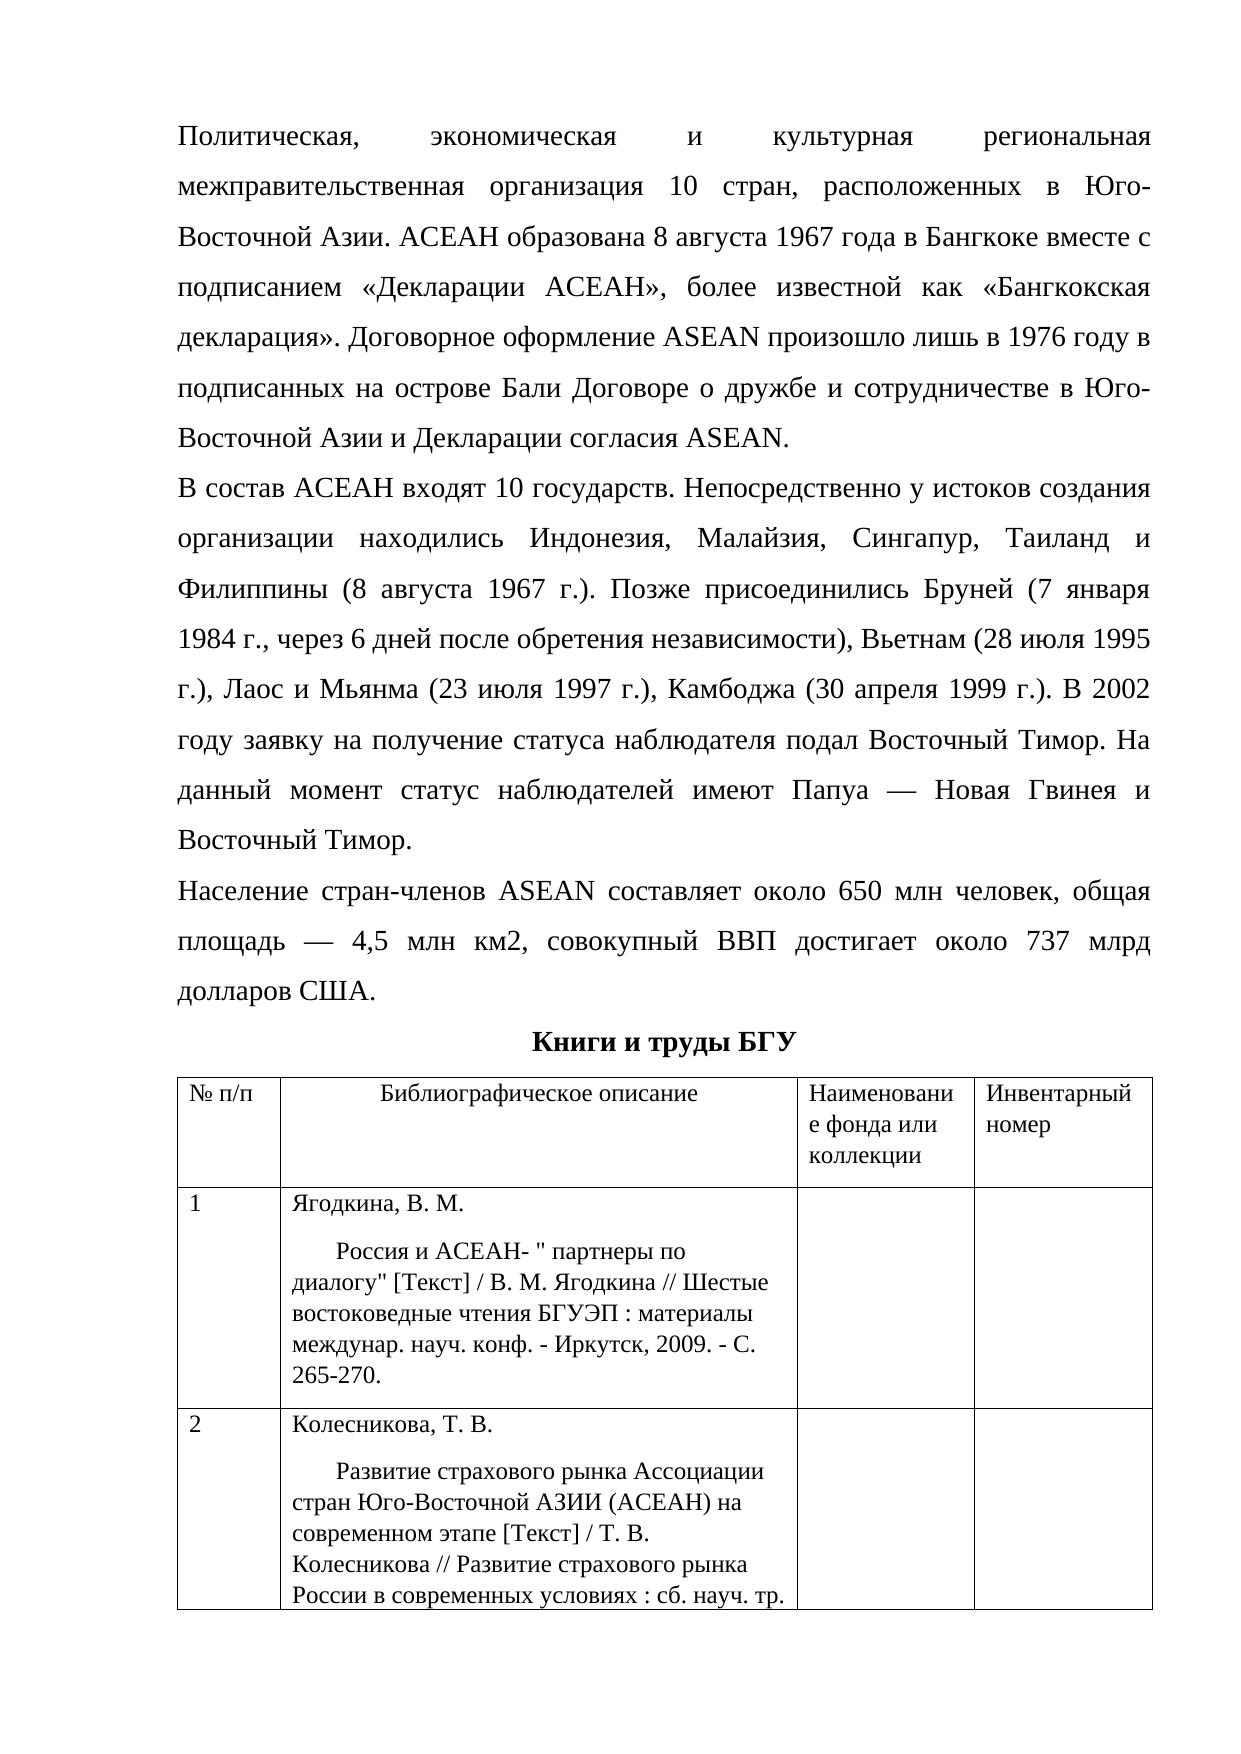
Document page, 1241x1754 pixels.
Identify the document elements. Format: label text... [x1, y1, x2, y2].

table_cell [975, 1409, 1152, 1609]
text В состав АСЕАН входят 10 государств. Непосредственно у истоков создания организации находились Индонезия, Малайзия, Сингапур, Таиланд и Филиппины (8 августа 1967 г.). Позже присоединились Бруней (7 января 1984 г., через 6 дней после обретения независимости), Вьетнам (28 июля 1995 г.), Лаос и Мьянма (23 июля 1997 г.), Камбоджа (30 апреля 1999 г.). В 2002 году заявку на получение статуса наблюдателя подал Восточный Тимор. На данный момент статус наблюдателей имеют Папуа — Новая Гвинея и Восточный Тимор. [177, 470, 1152, 856]
table_header Библиографическое описание [281, 1078, 797, 1187]
table_header Инвентарный номер [975, 1078, 1152, 1187]
table_cell [798, 1188, 974, 1408]
table_cell Ягодкина, В. М. Россия и АСЕАН- " партнеры по диалогу" [Текст] / В. М. Ягодкина // Шестые востоковедные чтения БГУЭП : материалы междунар. науч. конф. - Иркутск, 2009. - С. 265-270. [281, 1188, 797, 1408]
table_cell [281, 1409, 797, 1609]
table_header Наименование фонда или коллекции [798, 1078, 974, 1187]
text Население стран-членов ASEAN составляет около 650 млн человек, общая площадь — 4,5 млн км2, совокупный ВВП достигает около 737 млрд долларов США. [177, 873, 1152, 1007]
text Книги и труды БГУ [177, 1024, 1152, 1057]
table_cell 1 [178, 1188, 280, 1408]
table_cell [798, 1409, 974, 1609]
table_cell [975, 1188, 1152, 1408]
table_header № п/п [178, 1078, 280, 1187]
table_cell 2 [178, 1409, 280, 1609]
text Политическая, экономическая и культурная региональная межправительственная организация 10 стран, расположенных в Юго-Восточной Азии. АСЕАН образована 8 августа 1967 года в Бангкоке вместе с подписанием «Декларации АСЕАН», более известной как «Бангкокская декларация». Договорное оформление ASEAN произошло лишь в 1976 году в подписанных на острове Бали Договоре о дружбе и сотрудничестве в Юго-Восточной Азии и Декларации согласия ASEAN. [177, 118, 1152, 453]
